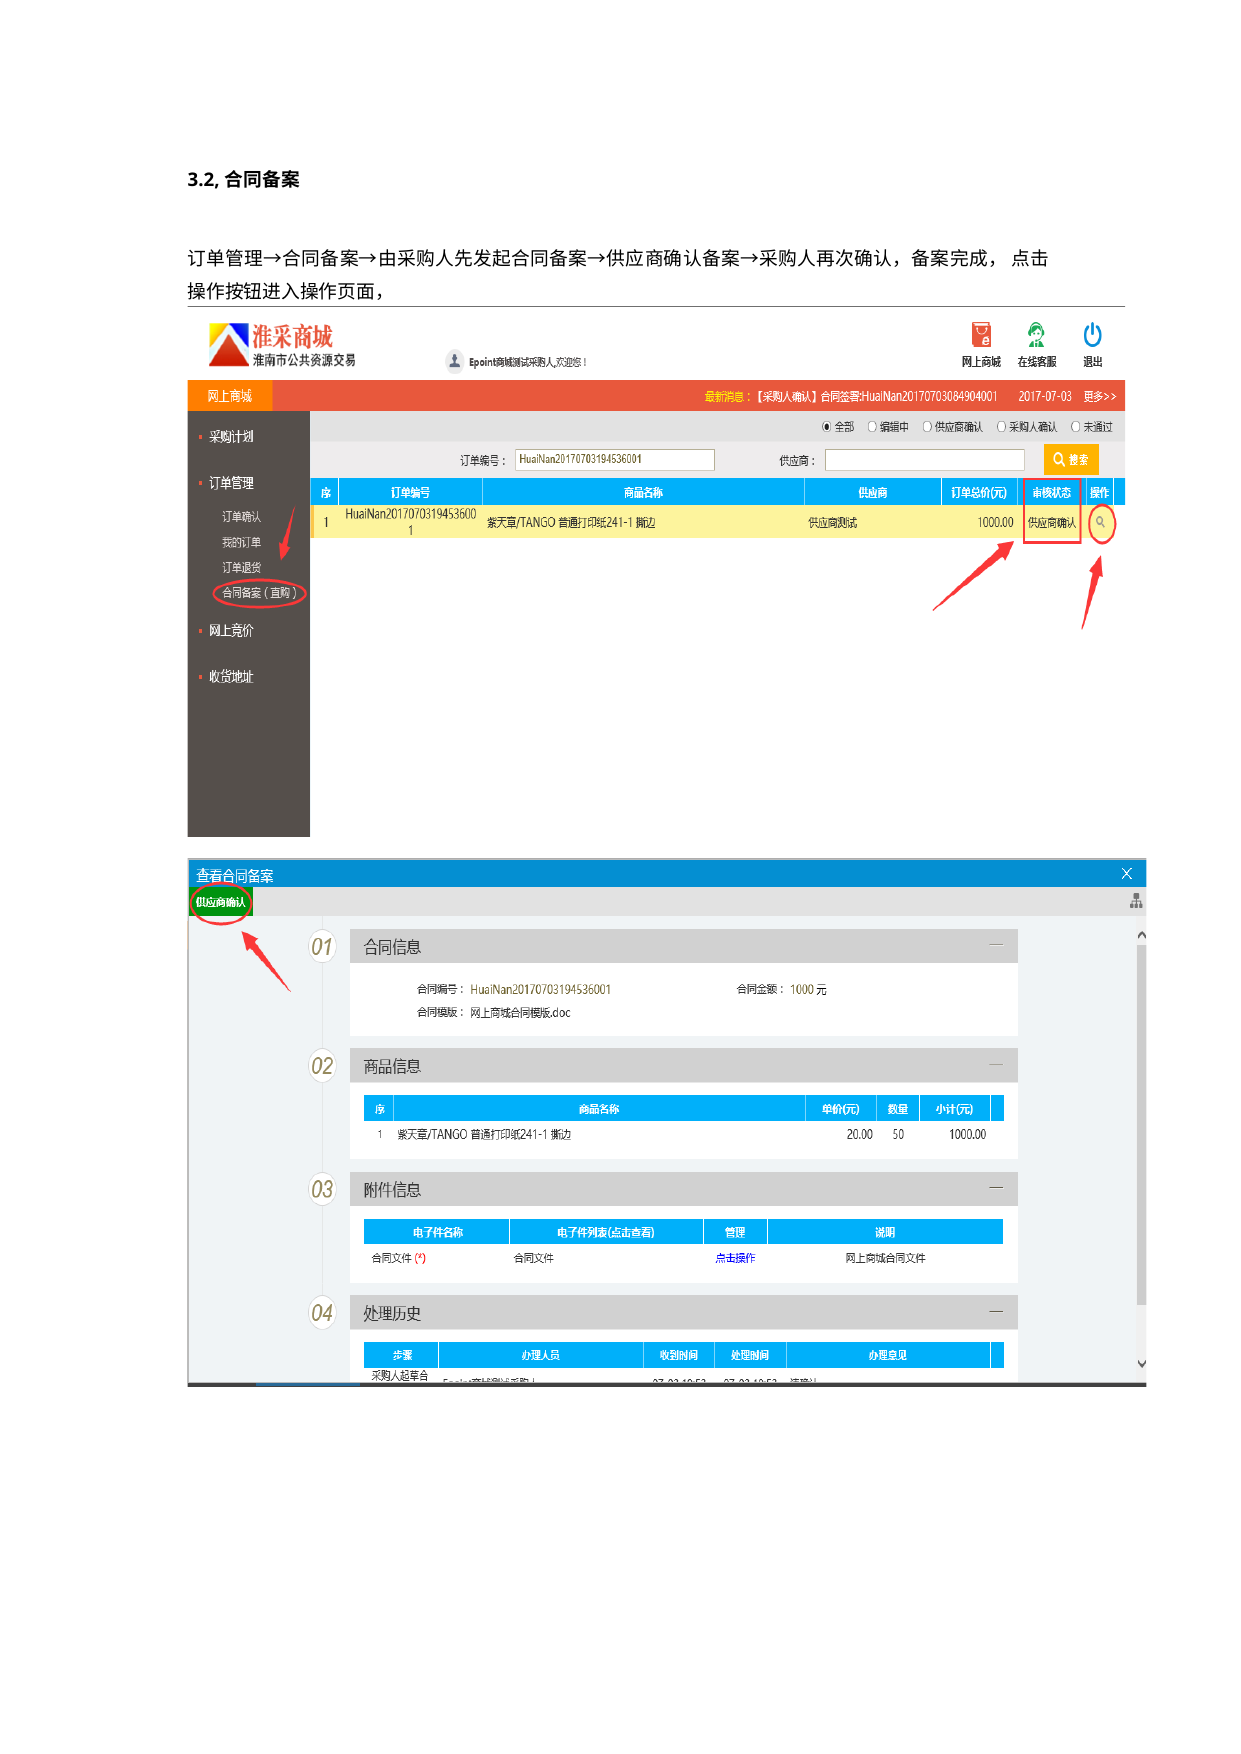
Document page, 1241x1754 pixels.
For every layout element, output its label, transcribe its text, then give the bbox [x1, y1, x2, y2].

subtitle 3.2, 合同备案 [187, 162, 1053, 194]
picture [187, 858, 1147, 1387]
text 订单管理→合同备案→由采购人先发起合同备案→供应商确认备案→采购人再次确认，备案完成， 点击操作按钮进入操作页面， [187, 241, 1053, 306]
picture [1092, 488, 1106, 497]
picture [187, 306, 1126, 837]
